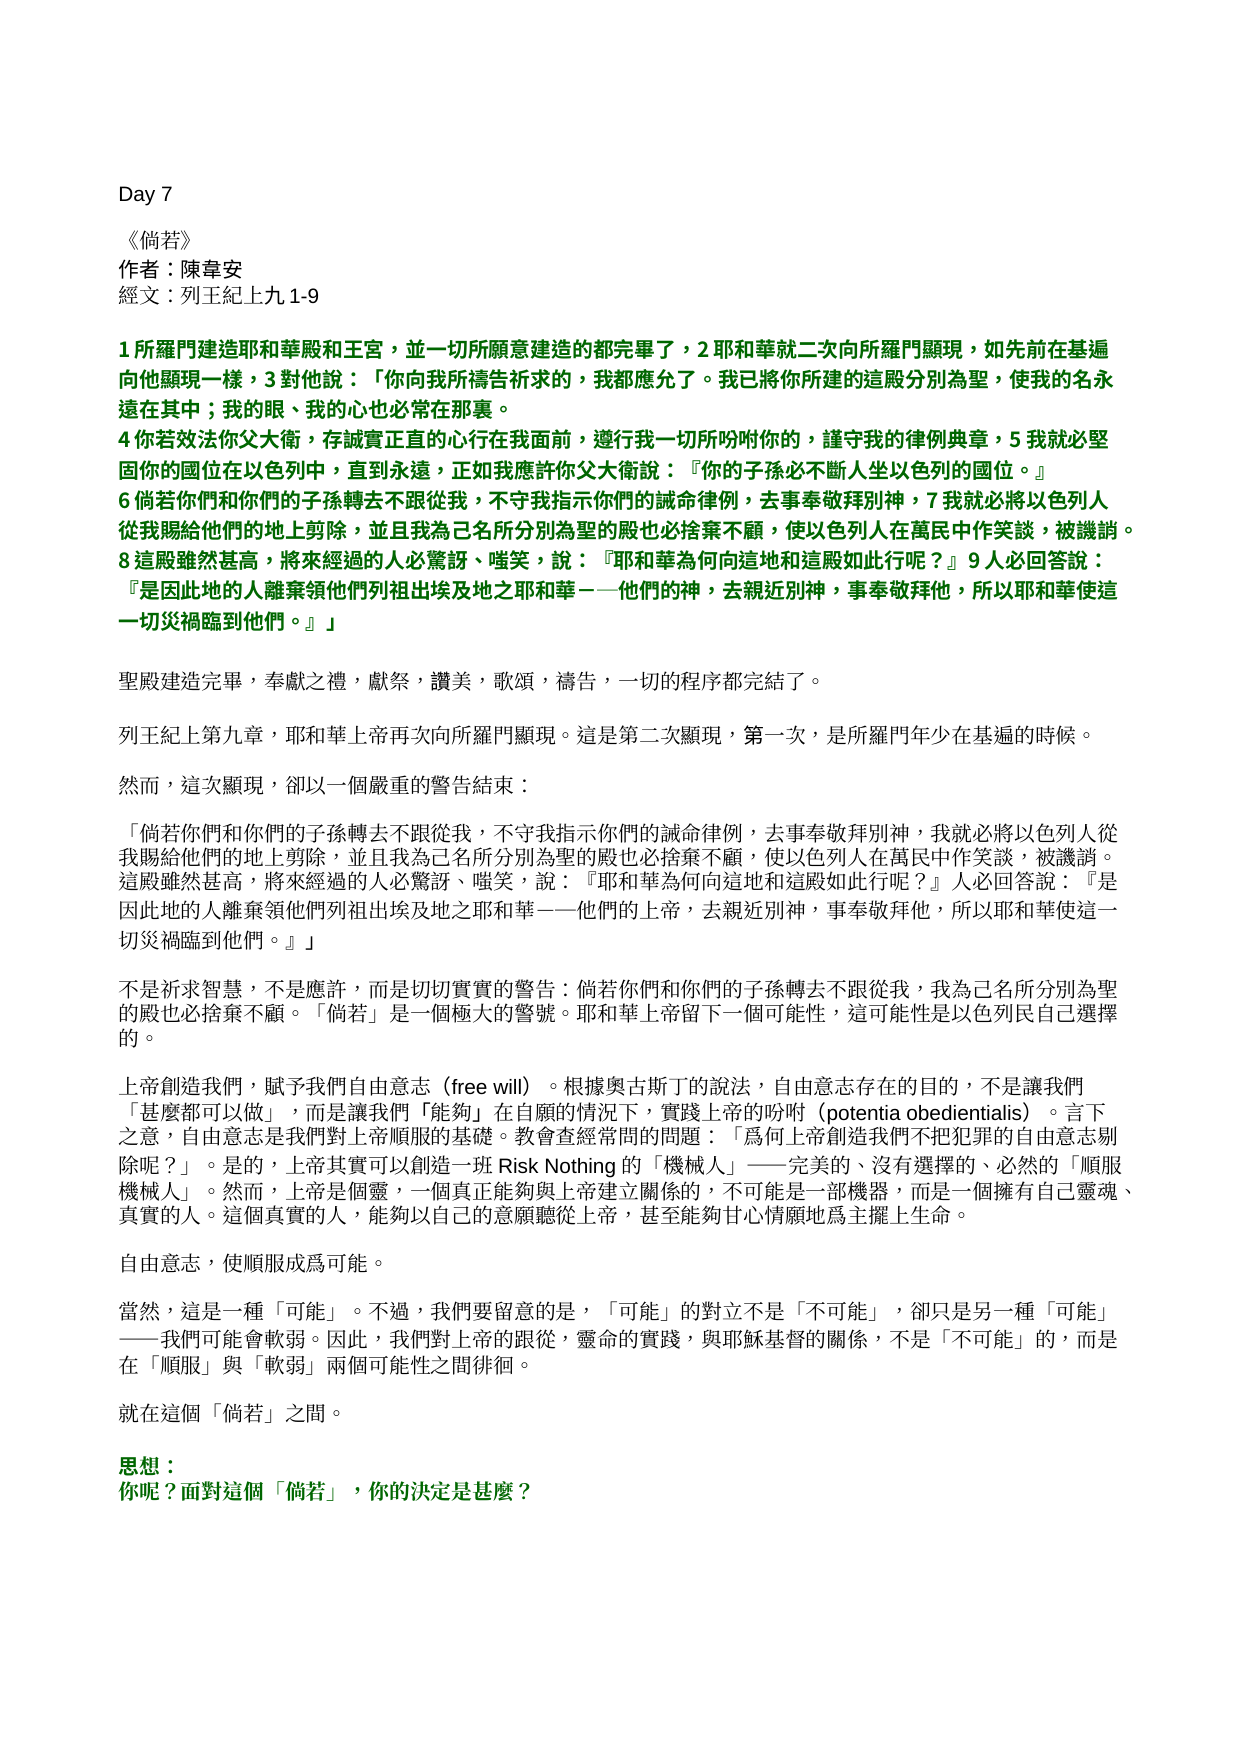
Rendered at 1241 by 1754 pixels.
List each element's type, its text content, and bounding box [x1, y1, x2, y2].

text 經文：列王紀上九1-9 [118, 284, 1122, 309]
text 上帝創造我們，賦予我們自由意志（free will）。根據奧古斯丁的說法，自由意志存在的目的，不是讓我們「甚麼都可以做」，而是讓我們「能夠」在自願的情況下，實踐上帝的吩咐（potentia obedientialis）。言下之意，自由意志是我們對上帝順服的基礎。教會查經常問的問題：「爲何上帝創造我們不把犯罪的自由意志剔除呢？」。是的，上帝其實可以創造一班 Risk Nothing 的「機械人」——完美的、沒有選擇的、必然的「順服機械人」。然而，上帝是個靈，一個真正能夠與上帝建立關係的，不可能是一部機器，而是一個擁有自己靈魂、真實的人。這個真實的人，能夠以自己的意願聽從上帝，甚至能夠甘心情願地爲主擺上生命。 [118, 1074, 1122, 1228]
text 就在這個「倘若」之間。 [118, 1402, 1122, 1426]
text 《倘若》 [118, 229, 1122, 253]
text 1所羅門建造耶和華殿和王宮，並一切所願意建造的都完畢了，2耶和華就二次向所羅門顯現，如先前在基遍向他顯現一樣，3對他說：「你向我所禱告祈求的，我都應允了。我已將你所建的這殿分別為聖，使我的名永遠在其中；我的眼、我的心也必常在那裏。 [118, 333, 1122, 424]
text 你呢？面對這個「倘若」，你的決定是甚麼？ [118, 1480, 1122, 1504]
text 作者：陳韋安 [118, 253, 1122, 284]
text 4你若效法你父大衛，存誠實正直的心行在我面前，遵行我一切所吩咐你的，謹守我的律例典章，5我就必堅固你的國位在以色列中，直到永遠，正如我應許你父大衛說：『你的子孫必不斷人坐以色列的國位。』 [118, 424, 1122, 484]
text 聖殿建造完畢，奉獻之禮，獻祭，讚美，歌頌，禱告，一切的程序都完結了。 [118, 665, 1122, 696]
text 思想： [118, 1450, 1122, 1480]
text 列王紀上第九章，耶和華上帝再次向所羅門顯現。這是第二次顯現，第一次，是所羅門年少在基遍的時候。 [118, 719, 1122, 750]
text Day 7 [118, 182, 1122, 206]
text 不是祈求智慧，不是應許，而是切切實實的警告：倘若你們和你們的子孫轉去不跟從我，我為己名所分別為聖的殿也必捨棄不顧。「倘若」是一個極大的警號。耶和華上帝留下一個可能性，這可能性是以色列民自己選擇的。 [118, 978, 1122, 1051]
text 當然，這是一種「可能」。不過，我們要留意的是，「可能」的對立不是「不可能」，卻只是另一種「可能」——我們可能會軟弱。因此，我們對上帝的跟從，靈命的實踐，與耶穌基督的關係，不是「不可能」的，而是在「順服」與「軟弱」兩個可能性之間徘徊。 [118, 1300, 1122, 1378]
text 然而，這次顯現，卻以一個嚴重的警告結束： [118, 774, 1122, 798]
text 自由意志，使順服成爲可能。 [118, 1252, 1122, 1276]
text 6倘若你們和你們的子孫轉去不跟從我，不守我指示你們的誡命律例，去事奉敬拜別神，7我就必將以色列人從我賜給他們的地上剪除，並且我為己名所分別為聖的殿也必捨棄不顧，使以色列人在萬民中作笑談，被譏誚。 [118, 484, 1122, 544]
text 8這殿雖然甚高，將來經過的人必驚訝、嗤笑，說：『耶和華為何向這地和這殿如此行呢？』9人必回答說：『是因此地的人離棄領他們列祖出埃及地之耶和華－─他們的神，去親近別神，事奉敬拜他，所以耶和華使這一切災禍臨到他們。』」 [118, 544, 1122, 635]
text 「倘若你們和你們的子孫轉去不跟從我，不守我指示你們的誡命律例，去事奉敬拜別神，我就必將以色列人從我賜給他們的地上剪除，並且我為己名所分別為聖的殿也必捨棄不顧，使以色列人在萬民中作笑談，被譏誚。這殿雖然甚高，將來經過的人必驚訝、嗤笑，說：『耶和華為何向這地和這殿如此行呢？』人必回答說：『是因此地的人離棄領他們列祖出埃及地之耶和華－─他們的上帝，去親近別神，事奉敬拜他，所以耶和華使這一切災禍臨到他們。』」 [118, 822, 1122, 954]
